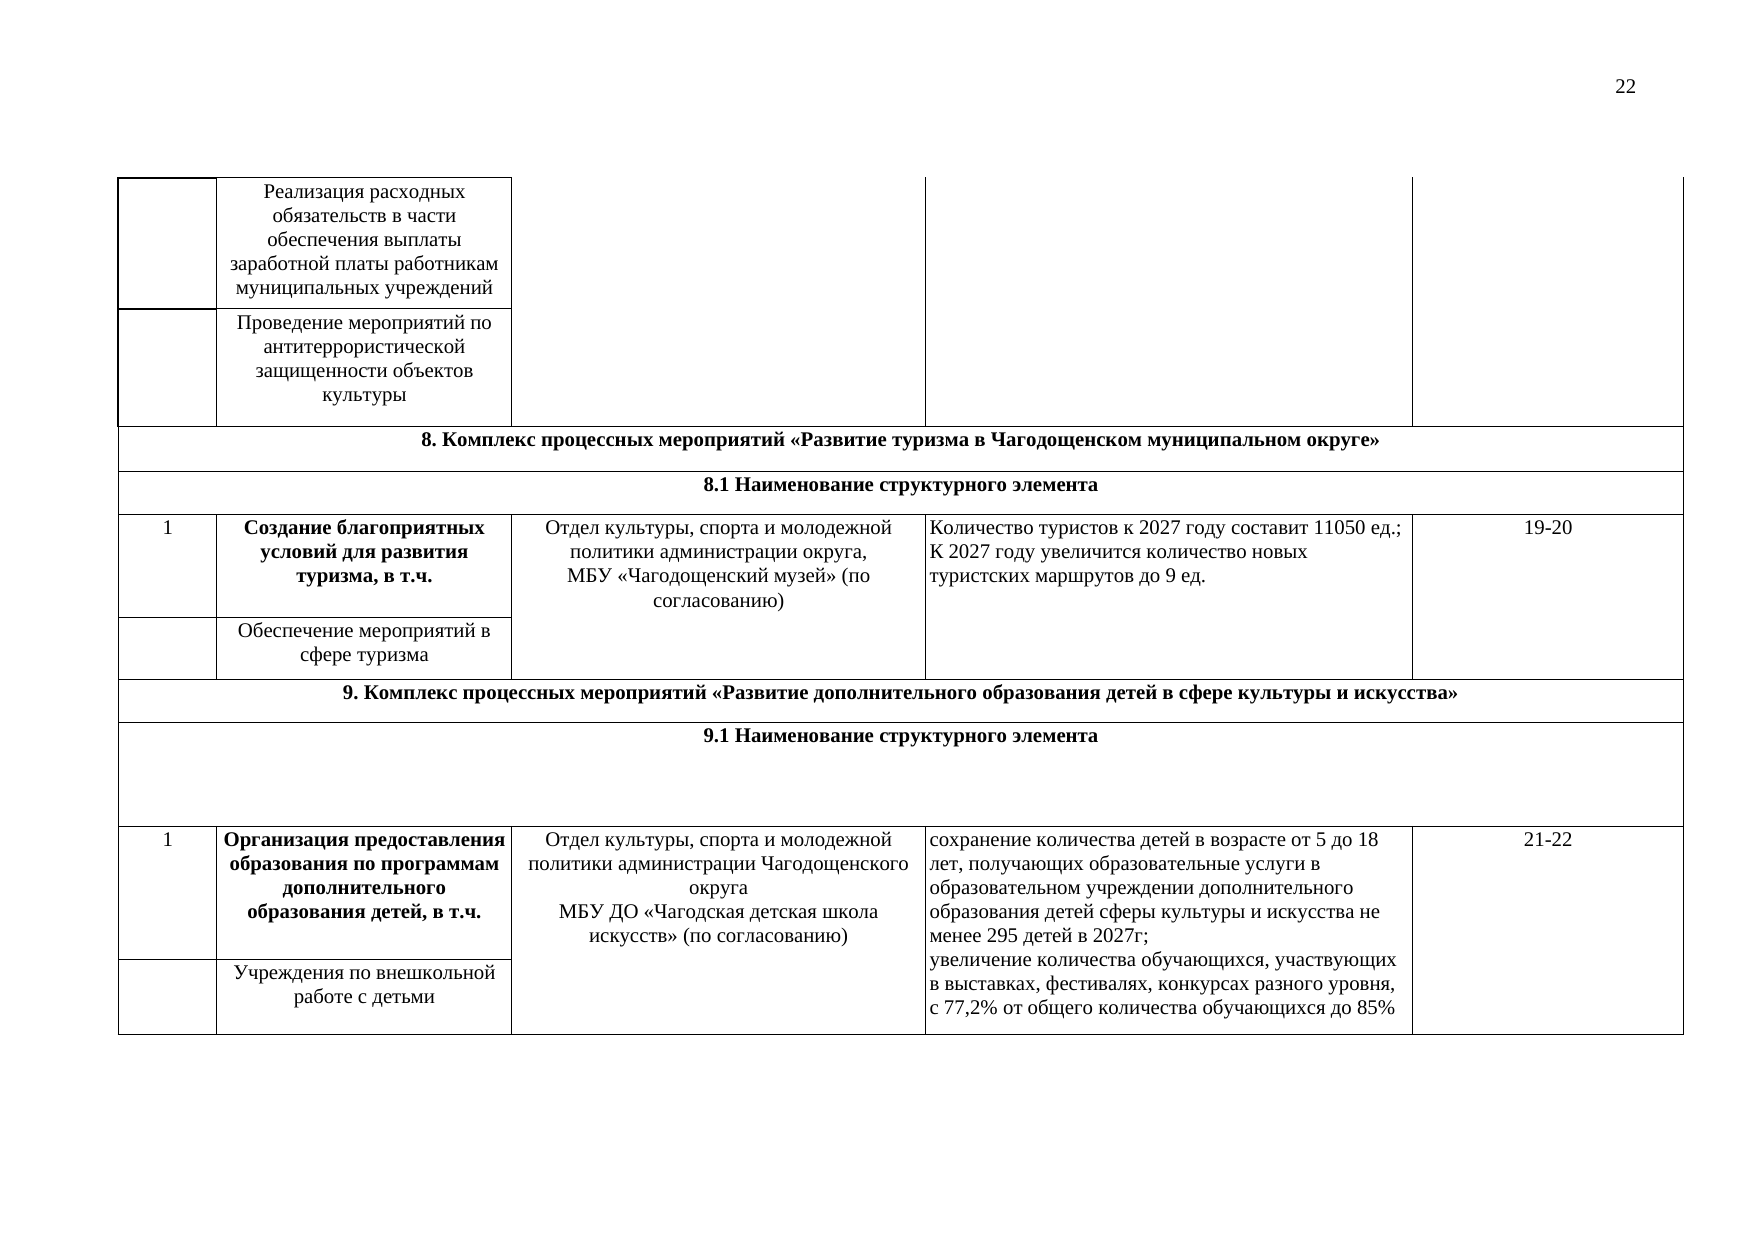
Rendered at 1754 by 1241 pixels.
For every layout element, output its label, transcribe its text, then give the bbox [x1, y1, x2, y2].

table_cell Реализация расходных обязательств в части обеспечения выплаты заработной платы работникам муниципальных учреждений [217, 178, 511, 308]
table_cell Проведение мероприятий по антитеррористической защищенности объектов культуры [217, 309, 511, 426]
table_cell 9.1 Наименование структурного элемента [119, 723, 1683, 826]
table_cell [119, 960, 216, 1034]
table_cell Количество туристов к 2027 году составит 11050 ед.; К 2027 году увеличится количество новых туристских маршрутов до 9 ед. [926, 515, 1412, 679]
table_cell 19-20 [1413, 515, 1683, 679]
table_cell 1 [119, 827, 216, 959]
table_cell 1 [119, 515, 216, 617]
table_cell 8.1 Наименование структурного элемента [119, 472, 1683, 514]
table_cell Обеспечение мероприятий в сфере туризма [217, 618, 511, 679]
table_cell 8. Комплекс процессных мероприятий «Развитие туризма в Чагодощенском муниципальном округе» [119, 427, 1683, 471]
table_cell 9. Комплекс процессных мероприятий «Развитие дополнительного образования детей в сфере культуры и искусства» [119, 680, 1683, 722]
table_cell Отдел культуры, спорта и молодежной политики администрации Чагодощенского округа МБУ ДО «Чагодская детская школа искусств» (по согласованию) [512, 827, 925, 1034]
table_cell 21-22 [1413, 827, 1683, 1034]
table_cell [119, 179, 216, 308]
table_cell Организация предоставления образования по программам дополнительного образования детей, в т.ч. [217, 827, 511, 959]
table_cell Создание благоприятных условий для развития туризма, в т.ч. [217, 515, 511, 617]
table_cell [119, 310, 216, 426]
table_cell сохранение количества детей в возрасте от 5 до 18 лет, получающих образовательные услуги в образовательном учреждении дополнительного образования детей сферы культуры и искусства не менее 295 детей в 2027г; увеличение количества обучающихся, участвующих в выставках, фестивалях, конкурсах разного уровня, с 77,2% от общего количества обучающихся до 85% в 2027 году [926, 827, 1412, 1034]
table_cell Отдел культуры, спорта и молодежной политики администрации округа, МБУ «Чагодощенский музей» (по согласованию) [512, 515, 925, 679]
table_cell [119, 618, 216, 679]
table_cell Учреждения по внешкольной работе с детьми [217, 960, 511, 1034]
